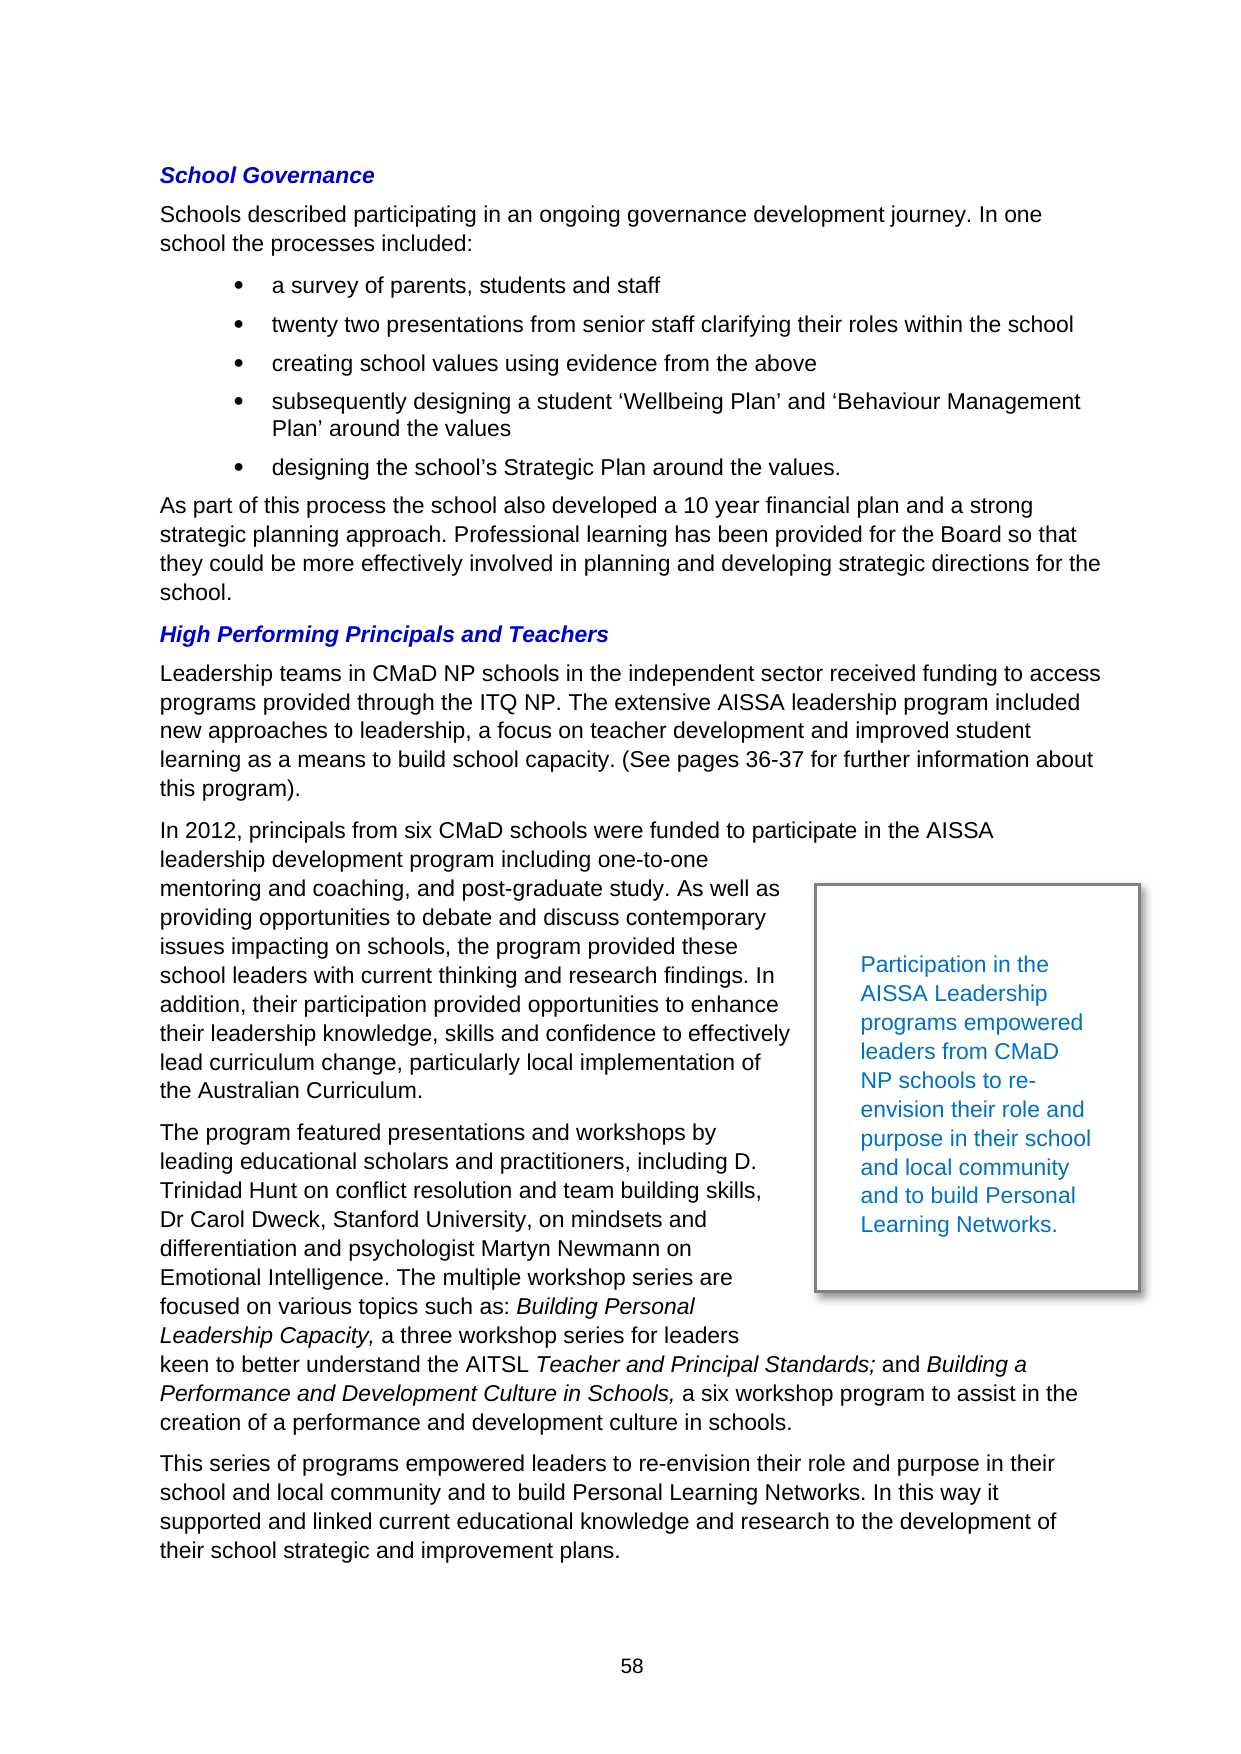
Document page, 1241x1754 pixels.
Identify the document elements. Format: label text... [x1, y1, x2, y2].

text This series of programs empowered leaders to re-envision their role and purpose in their school and local community and to build Personal Learning Networks. In this way it supported and linked current educational knowledge and research to the development of their school strategic and improvement plans. [159, 1450, 1104, 1563]
text As part of this process the school also developed a 10 year financial plan and a strong strategic planning approach. Professional learning has been provided for the Board so that they could be more effectively involved in planning and developing strategic directions for the school. [159, 492, 1104, 606]
text subsequently designing a student ‘Wellbeing Plan’ and ‘Behaviour Management Plan’ around the values [234, 388, 1104, 441]
text twenty two presentations from senior staff clarifying their roles within the school [234, 311, 1104, 337]
text creating school values using evidence from the above [234, 349, 1104, 376]
text Schools described participating in an ongoing governance development journey. In one school the processes included: [159, 201, 1104, 257]
text In 2012, principals from six CMaD schools were funded to participate in the AISSA leadership development program including one-to-one mentoring and coaching, and post-graduate study. As well as providing opportunities to debate and discuss contemporary issues impacting on schools, the program provided these school leaders with current thinking and research findings. In addition, their participation provided opportunities to enhance their leadership knowledge, skills and confidence to effectively lead curriculum change, particularly local implementation of the Australian Curriculum. [159, 817, 1104, 1104]
text The program featured presentations and workshops by leading educational scholars and practitioners, including D. Trinidad Hunt on conflict resolution and team building skills, Dr Carol Dweck, Stanford University, on mindsets and differentiation and psychologist Martyn Newmann on Emotional Intelligence. The multiple workshop series are focused on various topics such as: Building Personal Leadership Capacity, a three workshop series for leaders keen to better understand the AITSL Teacher and Principal Standards; and Building a Performance and Development Culture in Schools, a six workshop program to assist in the creation of a performance and development culture in schools. [159, 1119, 1104, 1435]
text High Performing Principals and Teachers [159, 621, 1104, 647]
text Leadership teams in CMaD NP schools in the independent sector received funding to access programs provided through the ITQ NP. The extensive AISSA leadership program included new approaches to leadership, a focus on teacher development and improved student learning as a means to build school capacity. (See pages 36-37 for further information about this program). [159, 659, 1104, 802]
text a survey of parents, students and staff [234, 272, 1104, 298]
text School Governance [159, 162, 1104, 189]
text designing the school’s Strategic Plan around the values. [234, 453, 1104, 480]
